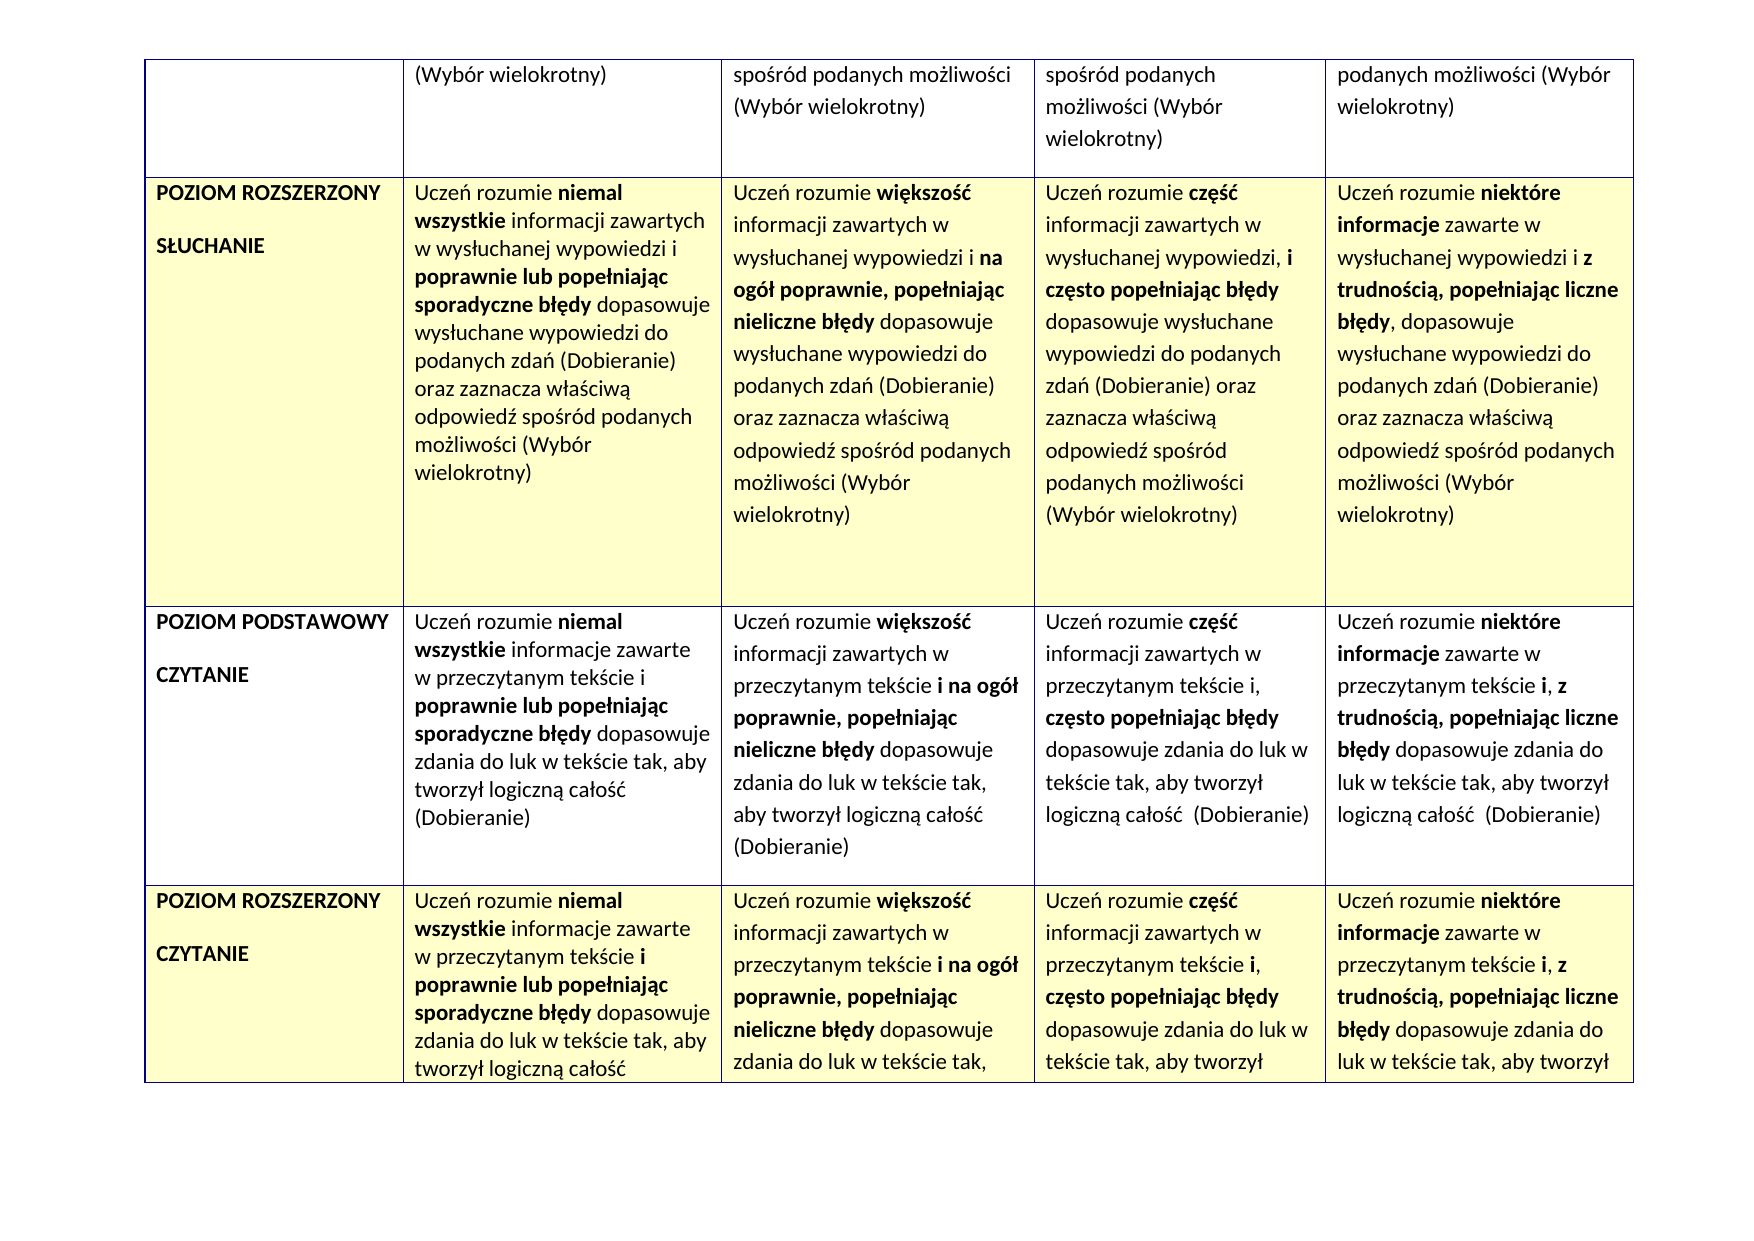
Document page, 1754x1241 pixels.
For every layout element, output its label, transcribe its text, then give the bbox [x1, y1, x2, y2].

table_cell POZIOM ROZSZERZONY SŁUCHANIE [146, 178, 403, 606]
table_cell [404, 60, 721, 177]
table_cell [1326, 886, 1633, 1082]
table_cell Uczeń rozumie niektóre informacje zawarte w wysłuchanej wypowiedzi i z trudnością, popełniając liczne błędy, dopasowuje wysłuchane wypowiedzi do podanych zdań (Dobieranie) oraz zaznacza właściwą odpowiedź spośród podanych możliwości (Wybór wielokrotny) [1326, 178, 1633, 606]
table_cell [146, 60, 403, 177]
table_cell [404, 886, 721, 1082]
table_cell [1035, 886, 1325, 1082]
table_cell POZIOM PODSTAWOWY CZYTANIE [146, 607, 403, 885]
table_cell Uczeń rozumie większość informacji zawartych w wysłuchanej wypowiedzi i na ogół poprawnie, popełniając nieliczne błędy dopasowuje wysłuchane wypowiedzi do podanych zdań (Dobieranie) oraz zaznacza właściwą odpowiedź spośród podanych możliwości (Wybór wielokrotny) [722, 178, 1034, 606]
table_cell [146, 886, 403, 1082]
table_cell Uczeń rozumie niemal wszystkie informacji zawartych w wysłuchanej wypowiedzi i poprawnie lub popełniając sporadyczne błędy dopasowuje wysłuchane wypowiedzi do podanych zdań (Dobieranie) oraz zaznacza właściwą odpowiedź spośród podanych możliwości (Wybór wielokrotny) [404, 178, 721, 606]
table_cell Uczeń rozumie część informacji zawartych w wysłuchanej wypowiedzi, i często popełniając błędy dopasowuje wysłuchane wypowiedzi do podanych zdań (Dobieranie) oraz zaznacza właściwą odpowiedź spośród podanych możliwości (Wybór wielokrotny) [1035, 178, 1325, 606]
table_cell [722, 886, 1034, 1082]
